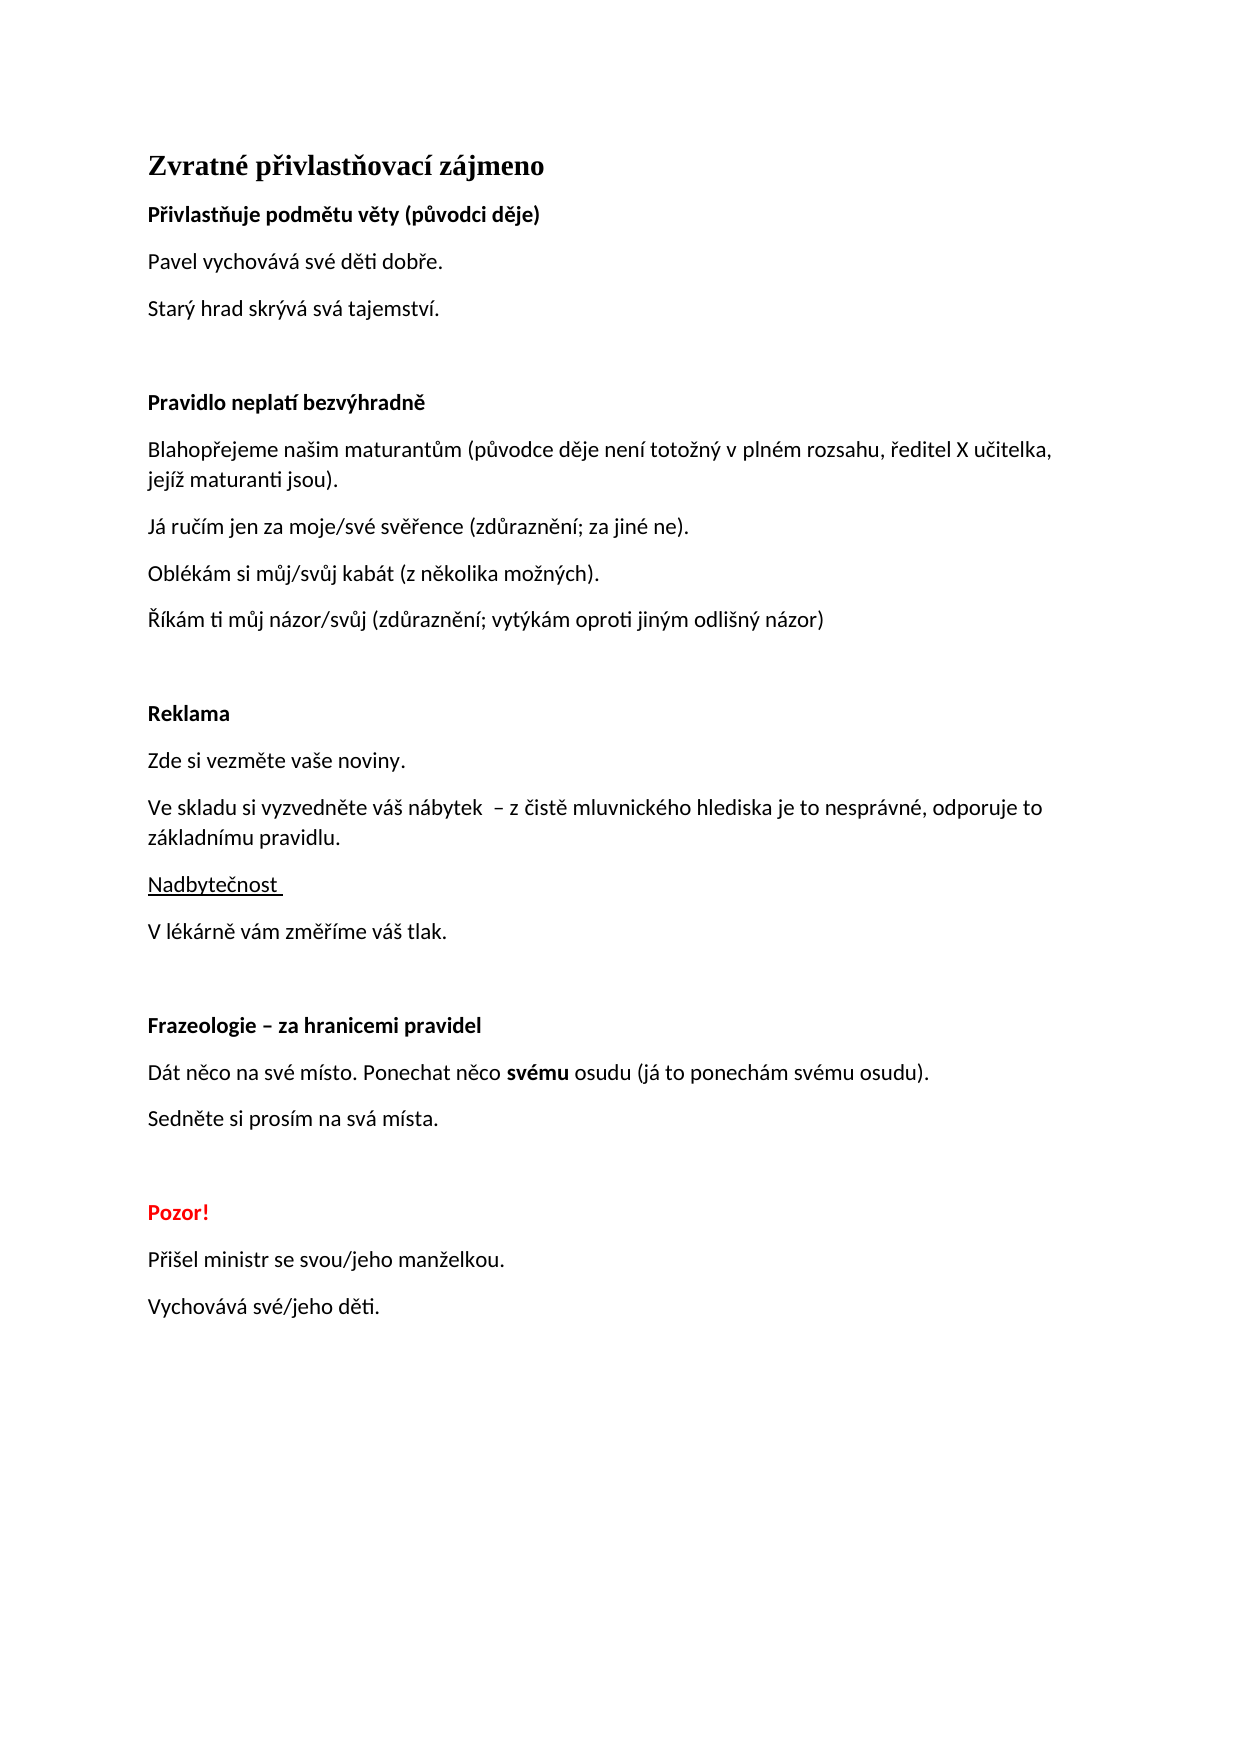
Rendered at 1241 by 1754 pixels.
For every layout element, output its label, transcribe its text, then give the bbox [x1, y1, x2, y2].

text Reklama [148, 699, 1093, 727]
text Ve skladu si vyzvedněte váš nábytek – z čistě mluvnického hlediska je to nesprávné, odporuje to základnímu pravidlu. [148, 793, 1093, 851]
text Sedněte si prosím na svá místa. [148, 1104, 1093, 1133]
text Vychovává své/jeho děti. [148, 1292, 1093, 1320]
text Já ručím jen za moje/své svěřence (zdůraznění; za jiné ne). [148, 512, 1093, 540]
text Frazeologie – za hranicemi pravidel [148, 1011, 1093, 1039]
text Pravidlo neplatí bezvýhradně [148, 388, 1093, 416]
text Pozor! [148, 1198, 1093, 1226]
text Nadbytečnost [148, 870, 1093, 898]
text Přišel ministr se svou/jeho manželkou. [148, 1245, 1093, 1273]
text Dát něco na své místo. Ponechat něco svému osudu (já to ponechám svému osudu). [148, 1058, 1093, 1086]
text Zde si vezměte vaše noviny. [148, 746, 1093, 774]
text Zvratné přivlastňovací zájmeno [148, 148, 1093, 181]
text Oblékám si můj/svůj kabát (z několika možných). [148, 559, 1093, 587]
text Starý hrad skrývá svá tajemství. [148, 294, 1093, 322]
text V lékárně vám změříme váš tlak. [148, 917, 1093, 945]
text Pavel vychovává své děti dobře. [148, 247, 1093, 275]
text Říkám ti můj názor/svůj (zdůraznění; vytýkám oproti jiným odlišný názor) [148, 606, 1093, 634]
text Přivlastňuje podmětu věty (původci děje) [148, 200, 1093, 228]
text Blahopřejeme našim maturantům (původce děje není totožný v plném rozsahu, ředitel X učitelka, jejíž maturanti jsou). [148, 435, 1093, 493]
